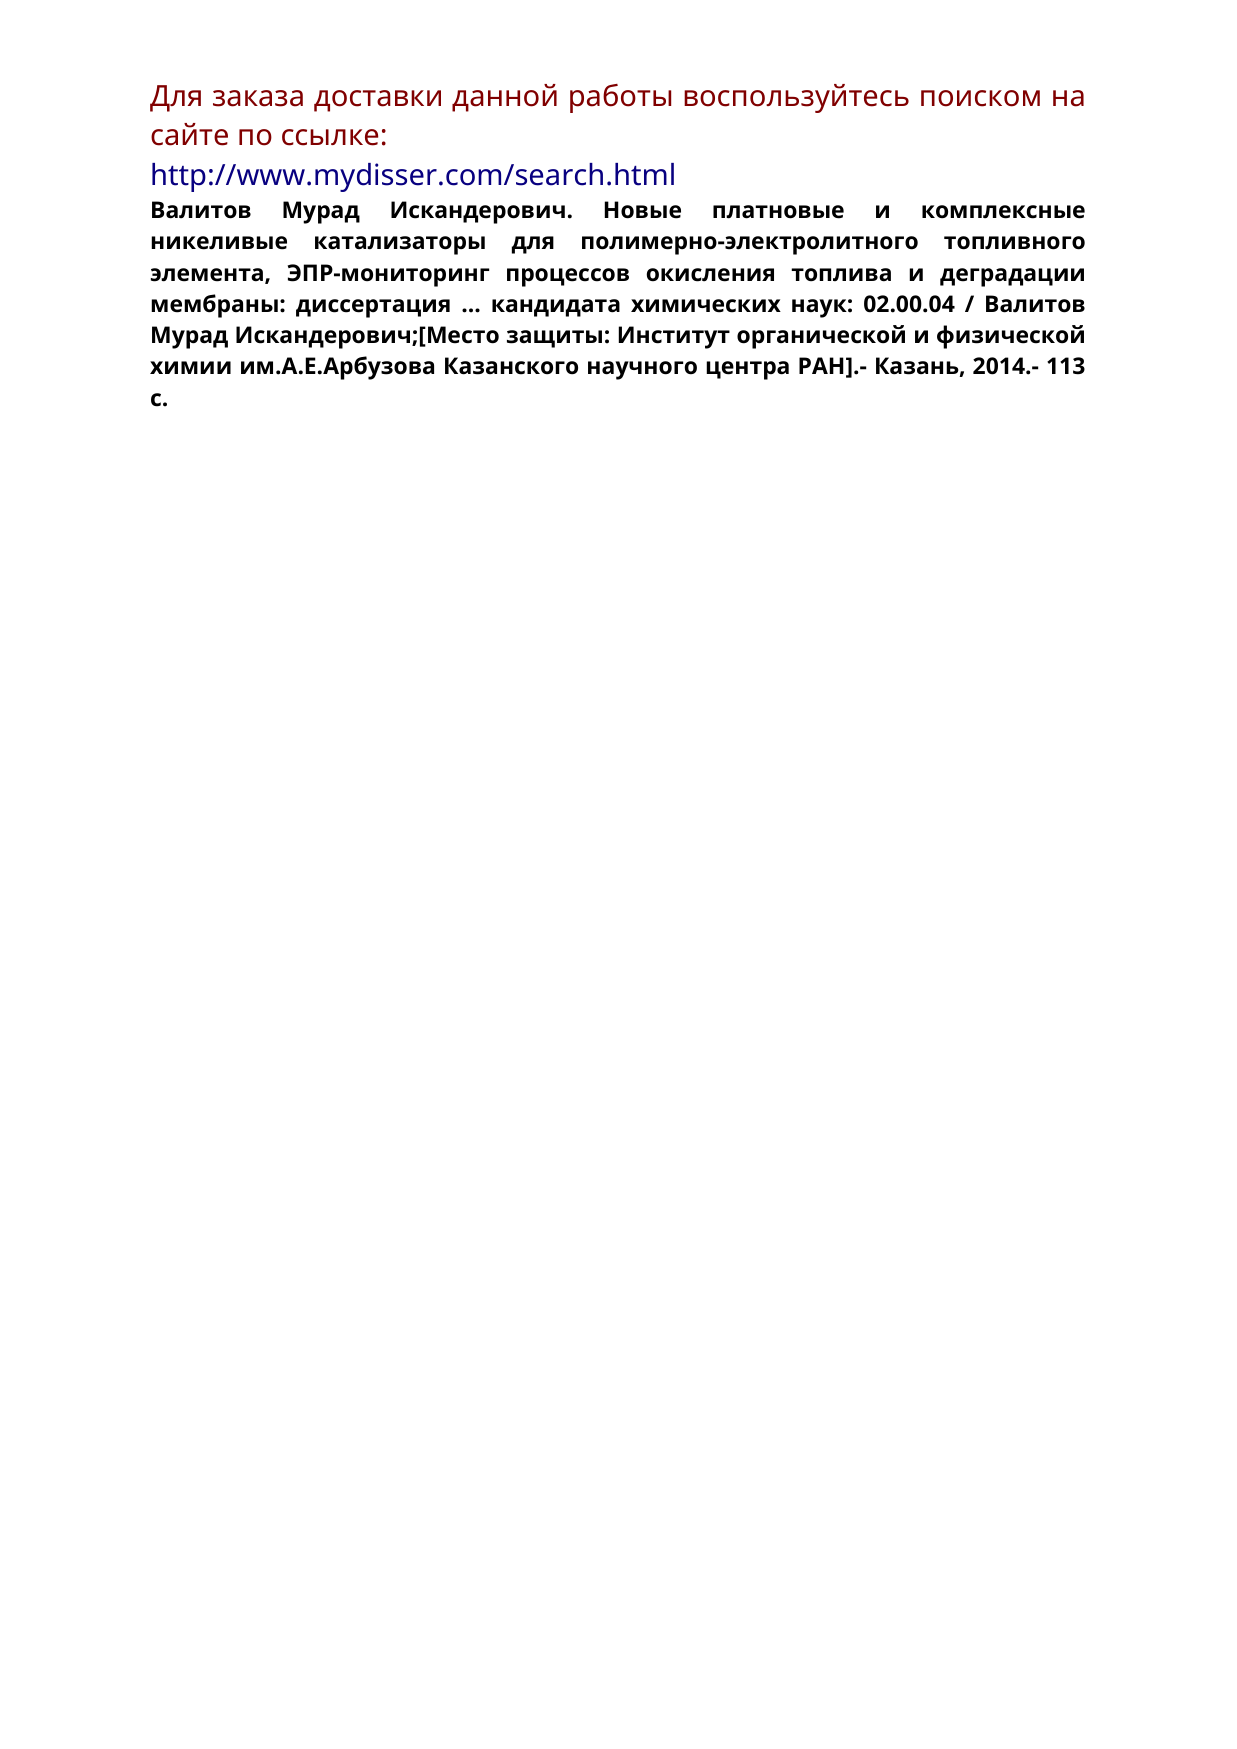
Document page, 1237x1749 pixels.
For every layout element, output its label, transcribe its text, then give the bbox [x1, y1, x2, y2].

text Валитов Мурад Искандерович. Новые платновые и комплексные никеливые катализаторы для полимерно-электролитного топливного элемента, ЭПР-мониторинг процессов окисления топлива и деградации мембраны: диссертация ... кандидата химических наук: 02.00.04 / Валитов Мурад Искандерович;[Место защиты: Институт органической и физической химии им.А.Е.Арбузова Казанского научного центра РАН].- Казань, 2014.- 113 с. [150, 194, 1086, 413]
